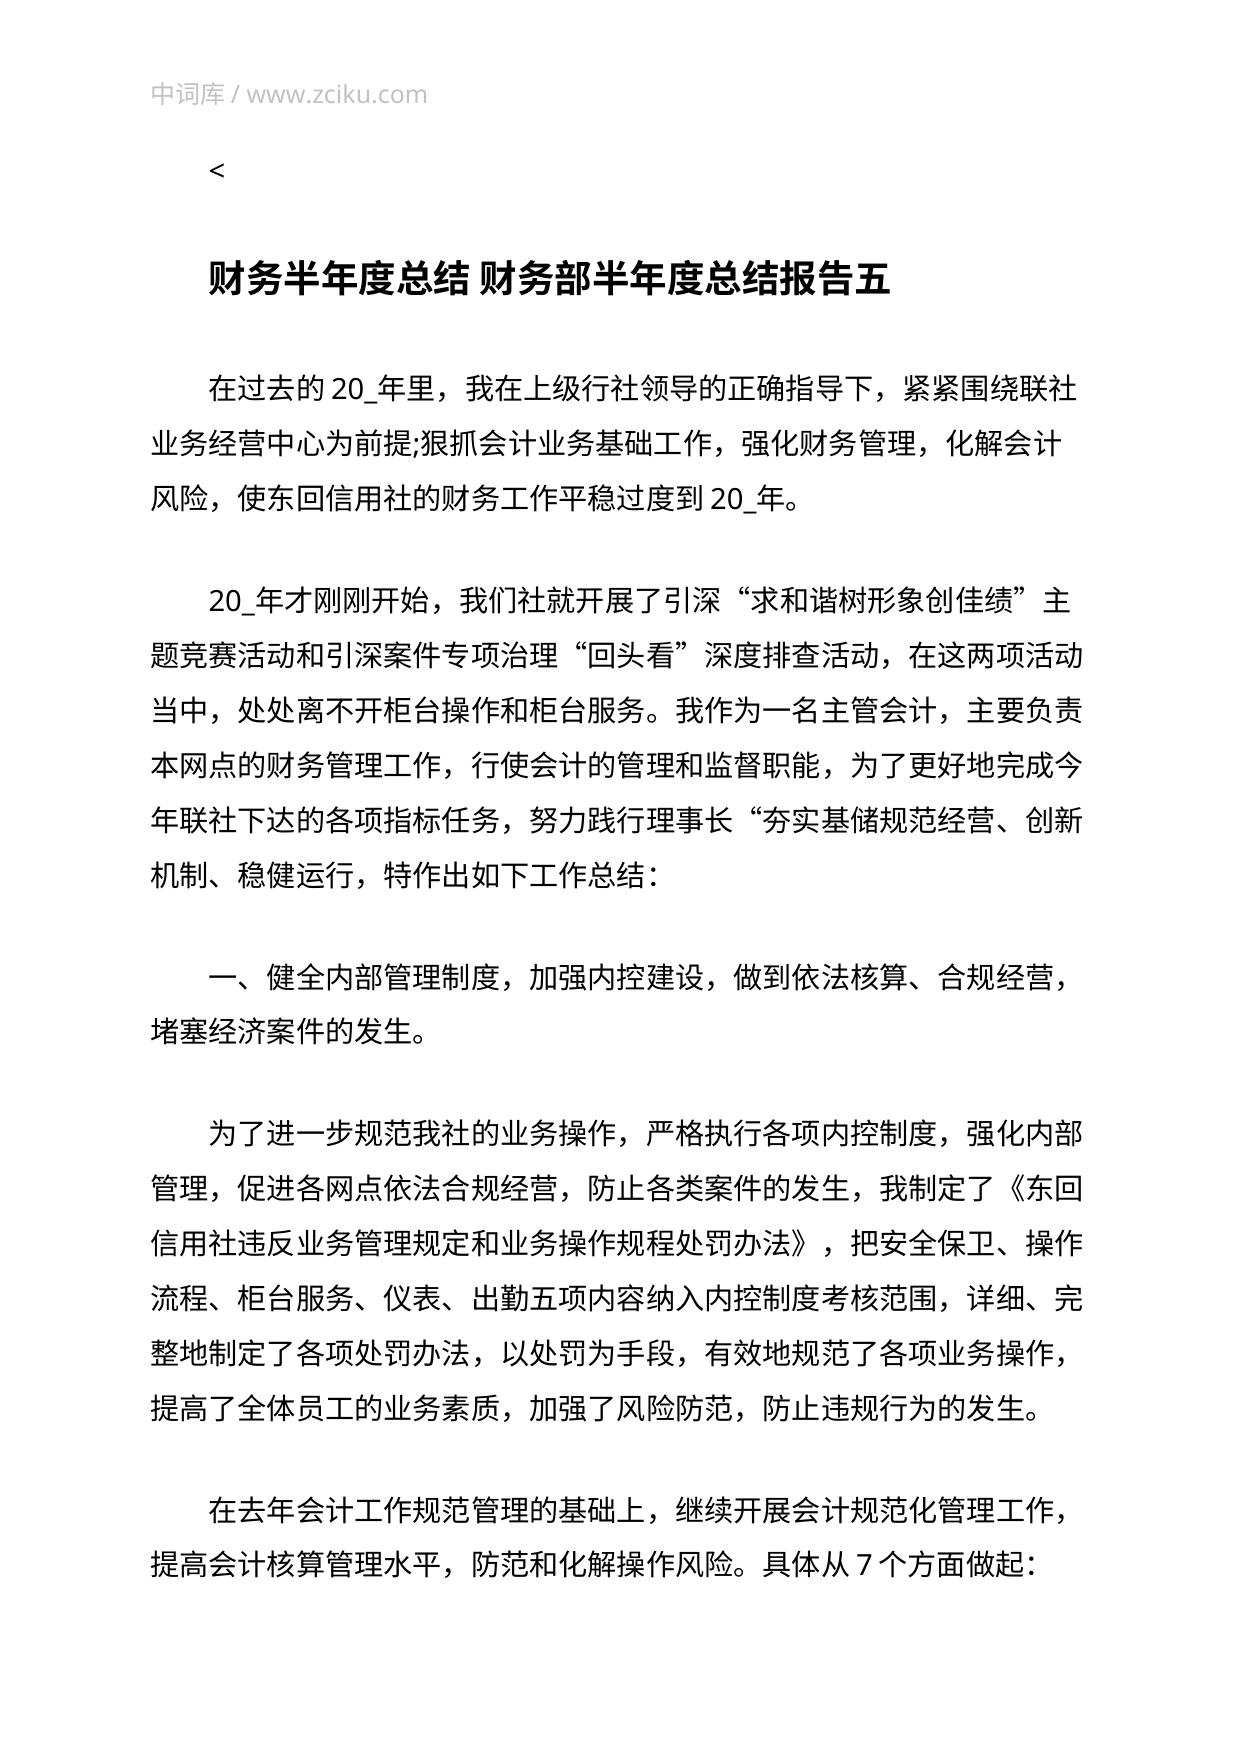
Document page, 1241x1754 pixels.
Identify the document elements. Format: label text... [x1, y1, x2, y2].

text < [150, 150, 1090, 190]
text 20_年才刚刚开始，我们社就开展了引深“求和谐树形象创佳绩”主题竞赛活动和引深案件专项治理“回头看”深度排查活动，在这两项活动当中，处处离不开柜台操作和柜台服务。我作为一名主管会计，主要负责本网点的财务管理工作，行使会计的管理和监督职能，为了更好地完成今年联社下达的各项指标任务，努力践行理事长“夯实基储规范经营、创新机制、稳健运行，特作出如下工作总结： [150, 578, 1090, 895]
text 在过去的20_年里，我在上级行社领导的正确指导下，紧紧围绕联社业务经营中心为前提;狠抓会计业务基础工作，强化财务管理，化解会计风险，使东回信用社的财务工作平稳过度到20_年。 [150, 366, 1090, 518]
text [150, 1487, 1090, 1584]
text 一、健全内部管理制度，加强内控建设，做到依法核算、合规经营，堵塞经济案件的发生。 [150, 954, 1090, 1051]
text 为了进一步规范我社的业务操作，严格执行各项内控制度，强化内部管理，促进各网点依法合规经营，防止各类案件的发生，我制定了《东回信用社违反业务管理规定和业务操作规程处罚办法》，把安全保卫、操作流程、柜台服务、仪表、出勤五项内容纳入内控制度考核范围，详细、完整地制定了各项处罚办法，以处罚为手段，有效地规范了各项业务操作，提高了全体员工的业务素质，加强了风险防范，防止违规行为的发生。 [150, 1111, 1090, 1428]
text 财务半年度总结 财务部半年度总结报告五 [150, 248, 1090, 303]
